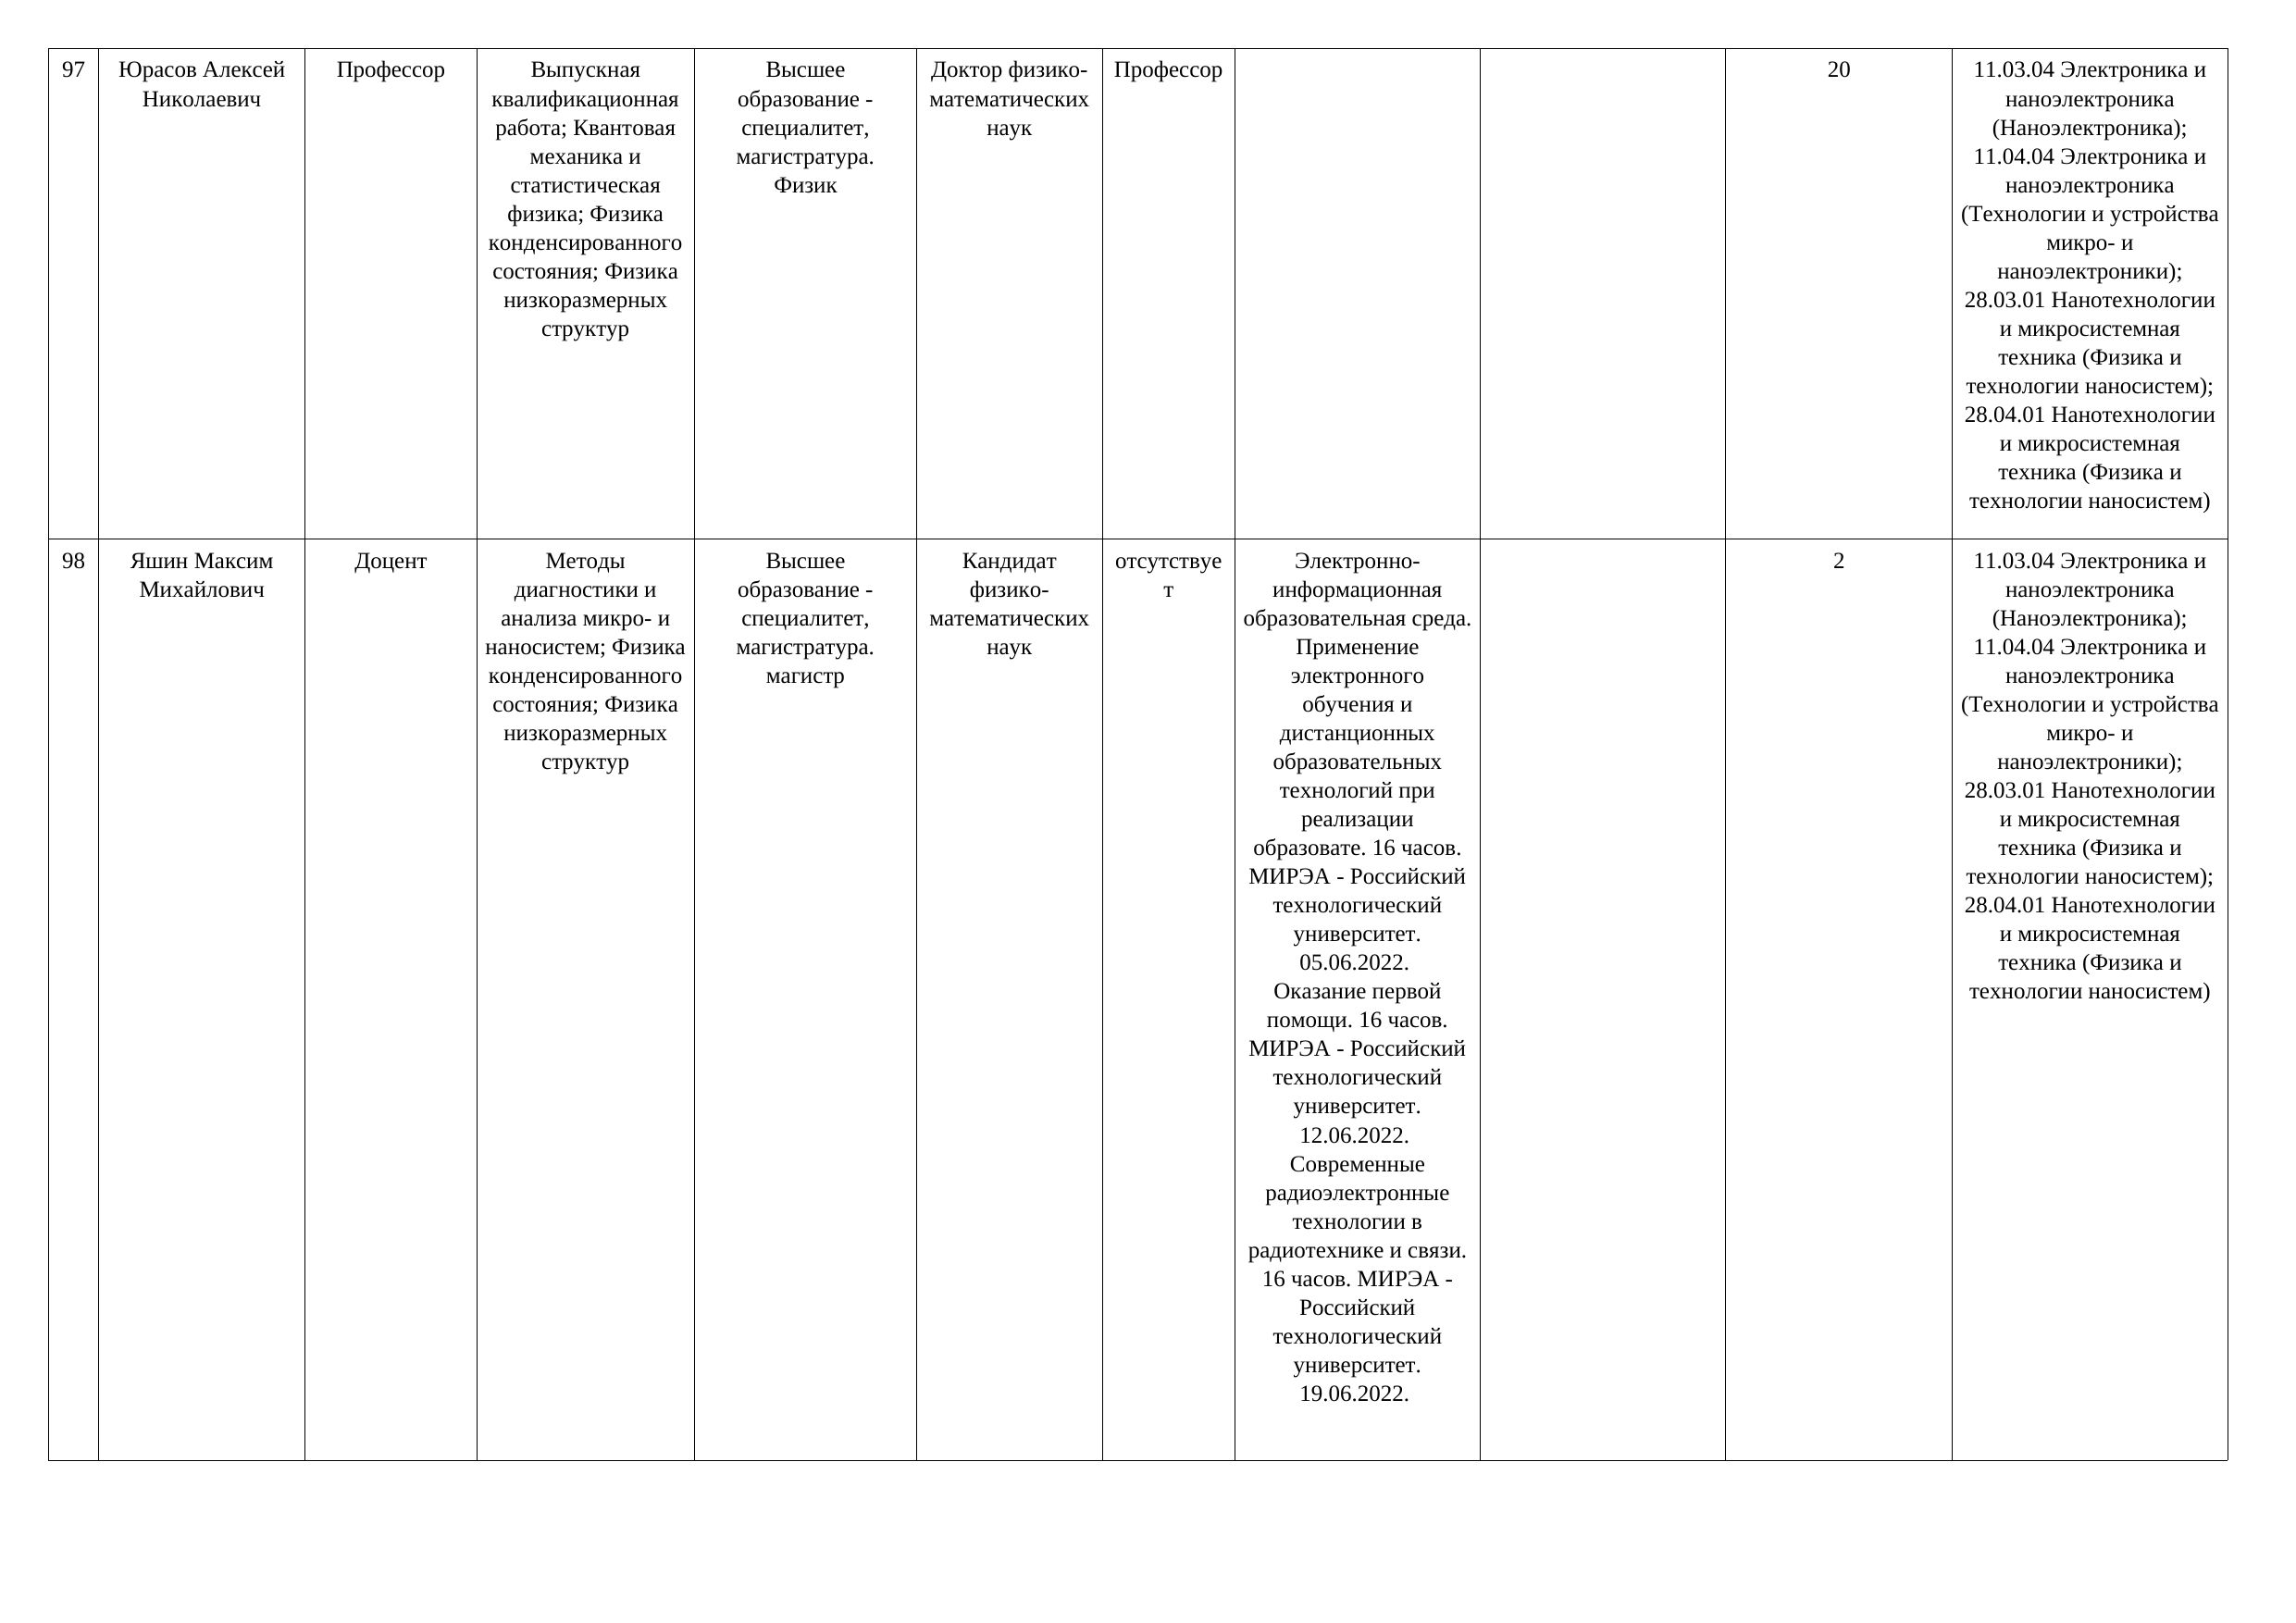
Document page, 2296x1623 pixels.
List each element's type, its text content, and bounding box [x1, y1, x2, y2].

table_cell Высшее образование - специалитет, магистратура. магистр [695, 539, 916, 1460]
table_cell Кандидат физико-математических наук [917, 539, 1102, 1460]
table_cell Электронно-информационная образовательная среда. Применение электронного обучения и дистанционных образовательных технологий при реализации образовате. 16 часов. МИРЭА - Российский технологический университет. 05.06.2022. Оказание первой помощи. 16 часов. МИРЭА - Российский технологический университет. 12.06.2022. Современные радиоэлектронные технологии в радиотехнике и связи. 16 часов. МИРЭА - Российский технологический университет. 19.06.2022. [1235, 539, 1480, 1460]
table_cell Методы диагностики и анализа микро- и наносистем; Физика конденсированного состояния; Физика низкоразмерных структур [478, 539, 694, 1460]
table_cell Профессор [305, 49, 477, 539]
table_cell Профессор [1103, 49, 1235, 539]
table_cell 97 [49, 49, 98, 539]
table_cell [1481, 539, 1725, 1460]
table_cell 98 [49, 539, 98, 1460]
table_cell 20 [1726, 49, 1952, 539]
table_cell [1235, 49, 1480, 539]
table_cell 11.03.04 Электроника и наноэлектроника (Наноэлектроника); 11.04.04 Электроника и наноэлектроника (Технологии и устройства микро- и наноэлектроники); 28.03.01 Нанотехнологии и микросистемная техника (Физика и технологии наносистем); 28.04.01 Нанотехнологии и микросистемная техника (Физика и технологии наносистем) [1953, 539, 2228, 1460]
table_cell [1481, 49, 1725, 539]
table_cell Яшин Максим Михайлович [99, 539, 304, 1460]
table_cell Юрасов Алексей Николаевич [99, 49, 304, 539]
table_cell отсутствует [1103, 539, 1235, 1460]
table_cell Доцент [305, 539, 477, 1460]
table_cell Высшее образование - специалитет, магистратура. Физик [695, 49, 916, 539]
table_cell Выпускная квалификационная работа; Квантовая механика и статистическая физика; Физика конденсированного состояния; Физика низкоразмерных структур [478, 49, 694, 539]
table_cell 11.03.04 Электроника и наноэлектроника (Наноэлектроника); 11.04.04 Электроника и наноэлектроника (Технологии и устройства микро- и наноэлектроники); 28.03.01 Нанотехнологии и микросистемная техника (Физика и технологии наносистем); 28.04.01 Нанотехнологии и микросистемная техника (Физика и технологии наносистем) [1953, 49, 2228, 539]
table_cell Доктор физико-математических наук [917, 49, 1102, 539]
table_cell 2 [1726, 539, 1952, 1460]
